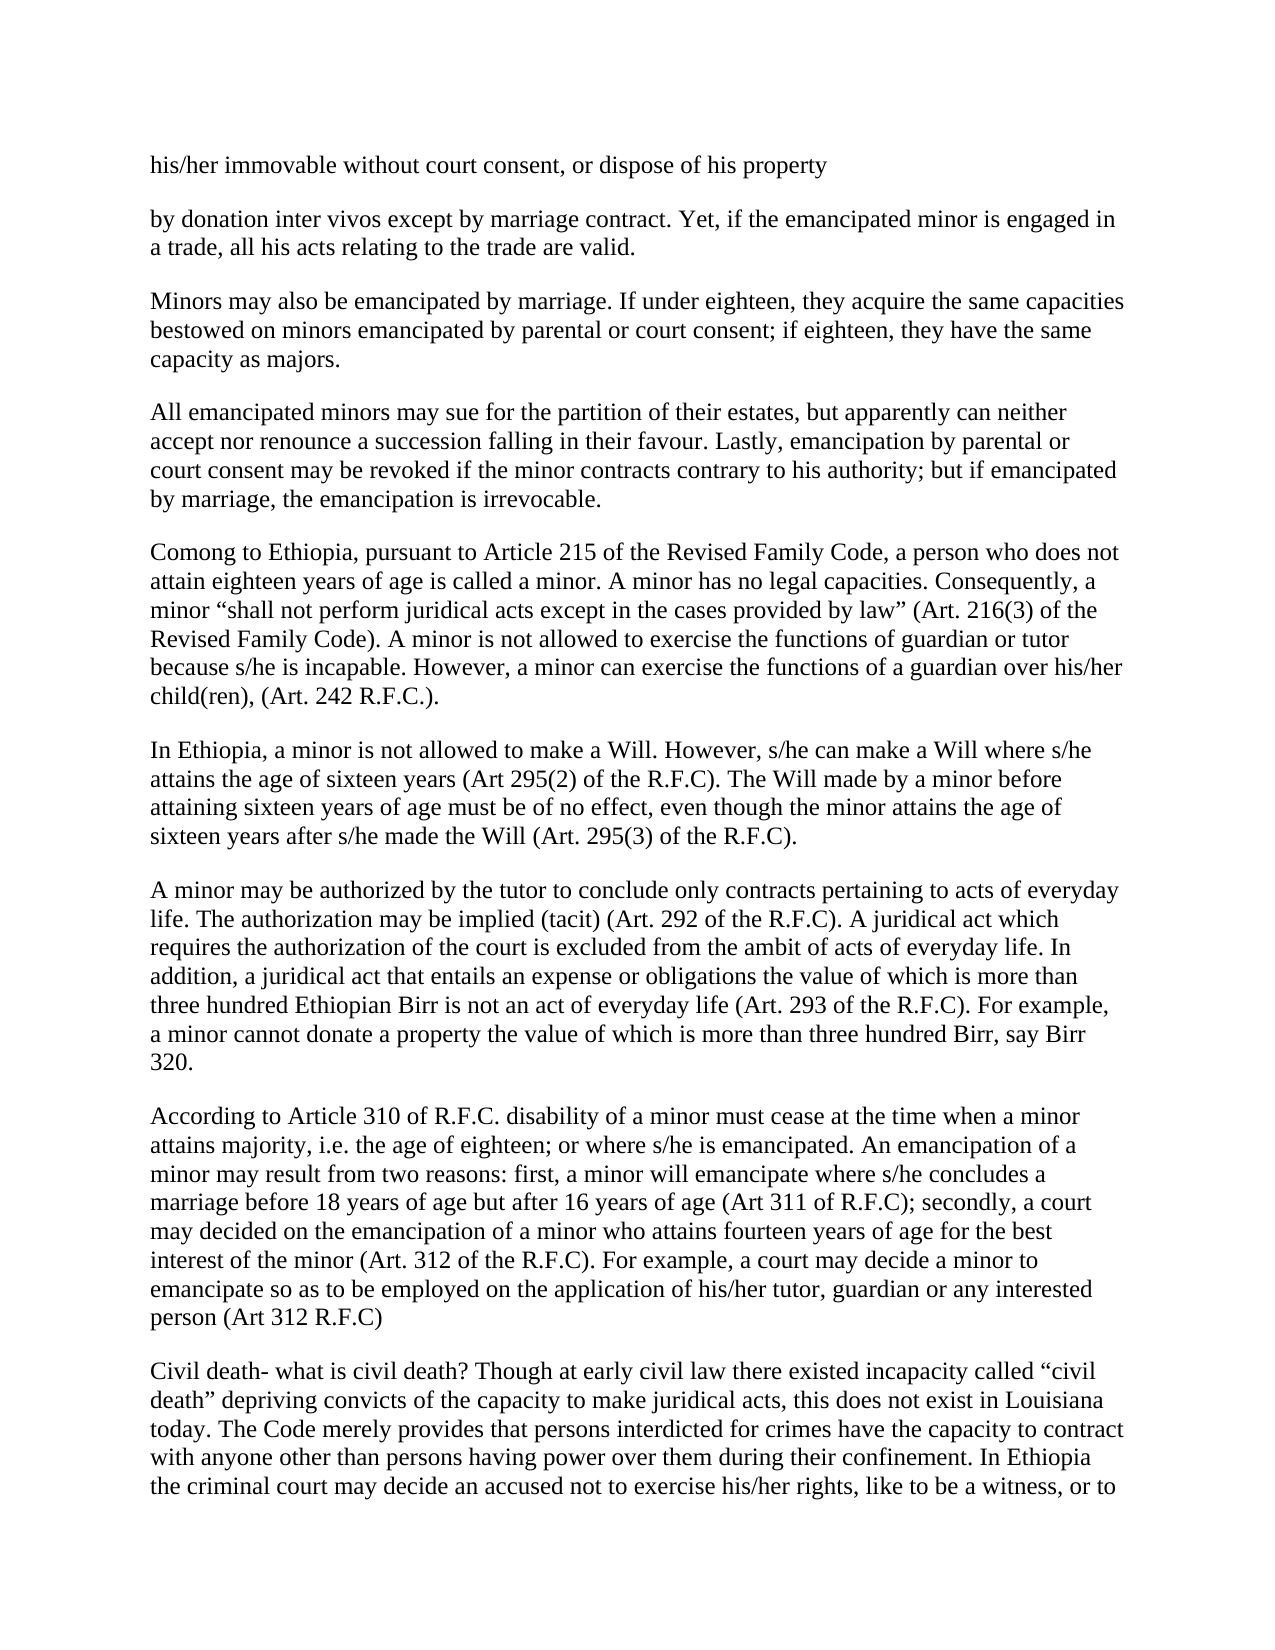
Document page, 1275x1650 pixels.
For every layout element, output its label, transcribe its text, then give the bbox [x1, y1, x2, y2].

text Comong to Ethiopia, pursuant to Article 215 of the Revised Family Code, a person who does not attain eighteen years of age is called a minor. A minor has no legal capacities. Consequently, a minor “shall not perform juridical acts except in the cases provided by law” (Art. 216(3) of the Revised Family Code). A minor is not allowed to exercise the functions of guardian or tutor because s/he is incapable. However, a minor can exercise the functions of a guardian over his/her child(ren), (Art. 242 R.F.C.). [150, 537, 1125, 710]
text by donation inter vivos except by marriage contract. Yet, if the emancipated minor is engaged in a trade, all his acts relating to the trade are valid. [150, 204, 1125, 261]
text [150, 1356, 1125, 1500]
text According to Article 310 of R.F.C. disability of a minor must cease at the time when a minor attains majority, i.e. the age of eighteen; or where s/he is emancipated. An emancipation of a minor may result from two reasons: first, a minor will emancipate where s/he concludes a marriage before 18 years of age but after 16 years of age (Art 311 of R.F.C); secondly, a court may decided on the emancipation of a minor who attains fourteen years of age for the best interest of the minor (Art. 312 of the R.F.C). For example, a court may decide a minor to emancipate so as to be employed on the application of his/her tutor, guardian or any interested person (Art 312 R.F.C) [150, 1101, 1125, 1331]
text In Ethiopia, a minor is not allowed to make a Will. However, s/he can make a Will where s/he attains the age of sixteen years (Art 295(2) of the R.F.C). The Will made by a minor before attaining sixteen years of age must be of no effect, even though the minor attains the age of sixteen years after s/he made the Will (Art. 295(3) of the R.F.C). [150, 735, 1125, 850]
text A minor may be authorized by the tutor to conclude only contracts pertaining to acts of everyday life. The authorization may be implied (tacit) (Art. 292 of the R.F.C). A juridical act which requires the authorization of the court is excluded from the ambit of acts of everyday life. In addition, a juridical act that entails an expense or obligations the value of which is more than three hundred Ethiopian Birr is not an act of everyday life (Art. 293 of the R.F.C). For example, a minor cannot donate a property the value of which is more than three hundred Birr, say Birr 320. [150, 875, 1125, 1076]
text Minors may also be emancipated by marriage. If under eighteen, they acquire the same capacities bestowed on minors emancipated by parental or court consent; if eighteen, they have the same capacity as majors. [150, 286, 1125, 372]
text All emancipated minors may sue for the partition of their estates, but apparently can neither accept nor renounce a succession falling in their favour. Lastly, emancipation by parental or court consent may be revoked if the minor contracts contrary to his authority; but if emancipated by marriage, the emancipation is irrevocable. [150, 397, 1125, 512]
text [150, 150, 1125, 179]
